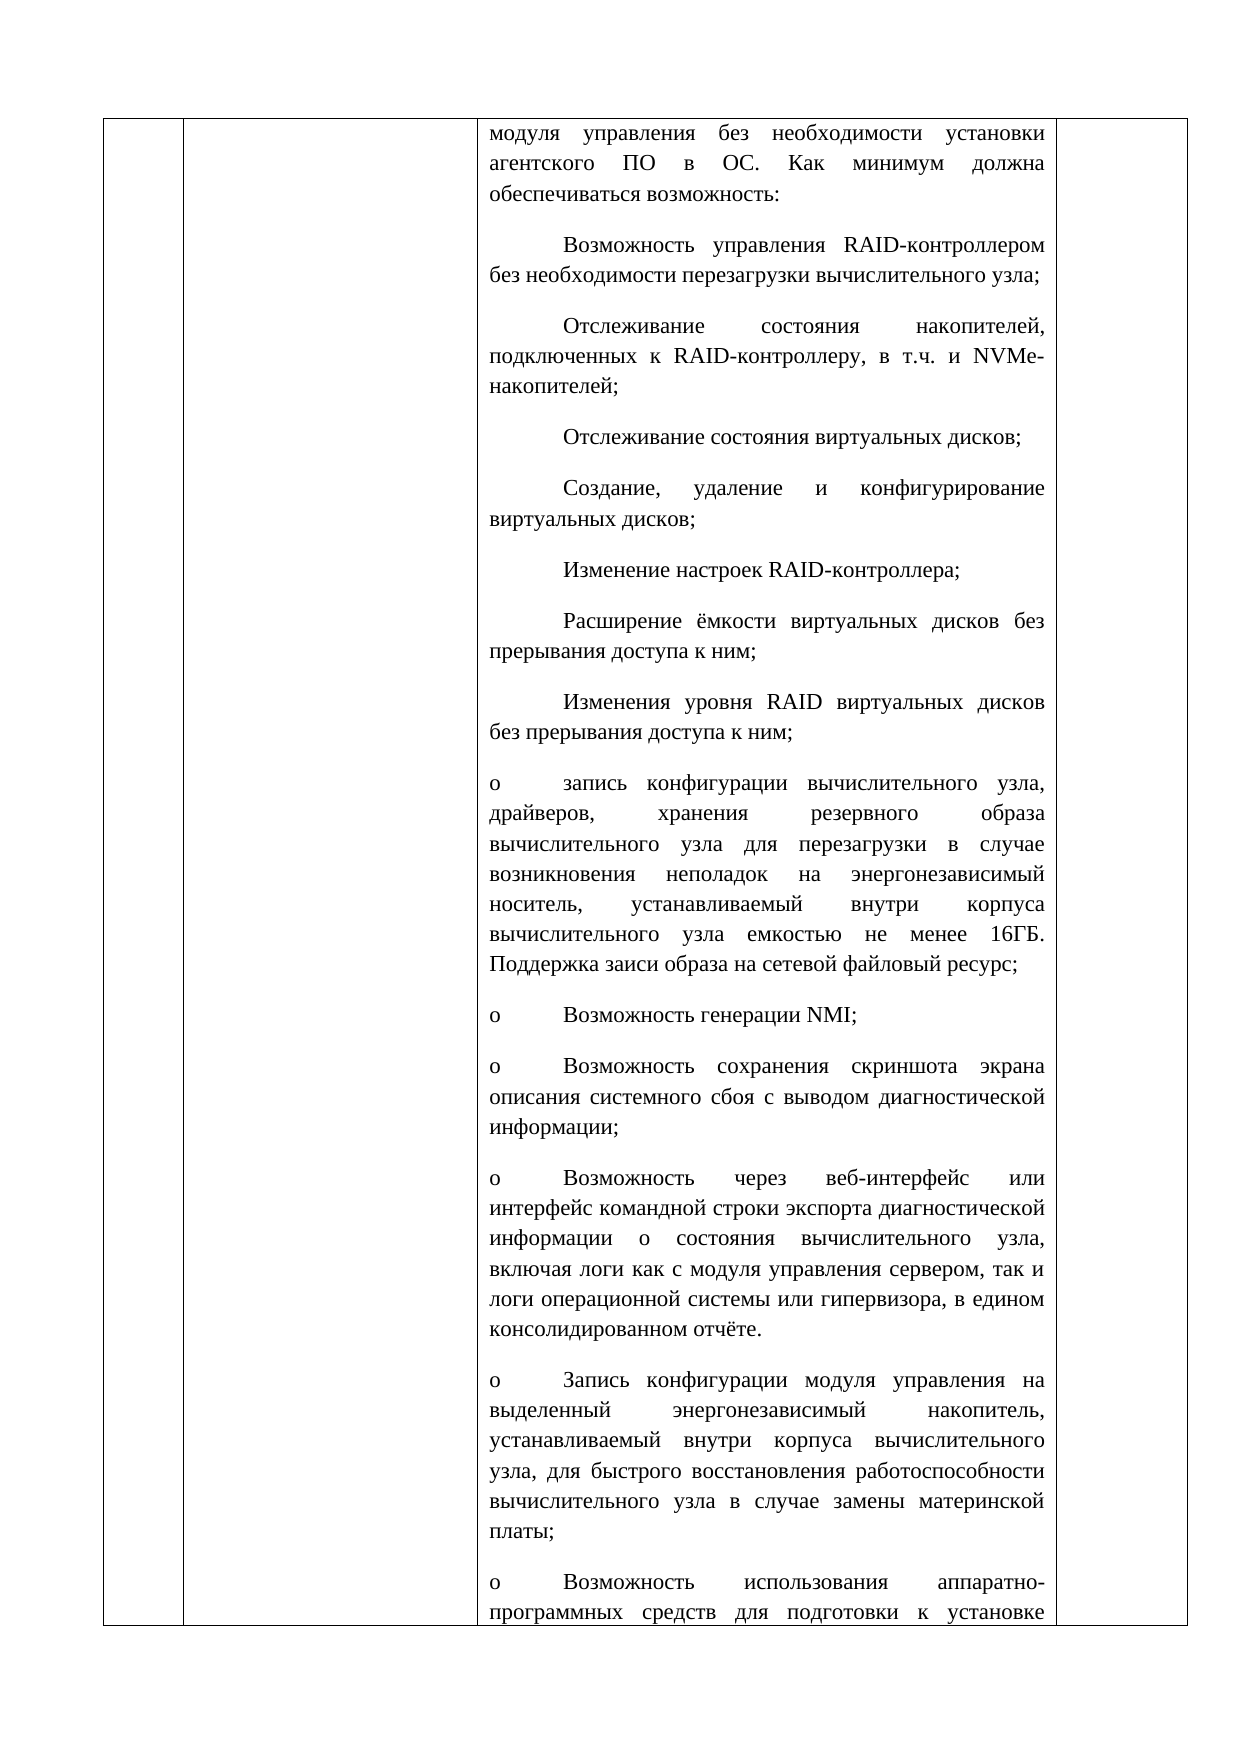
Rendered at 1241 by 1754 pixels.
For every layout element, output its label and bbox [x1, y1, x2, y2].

table_cell [478, 119, 1056, 1625]
table_cell [184, 119, 477, 1625]
